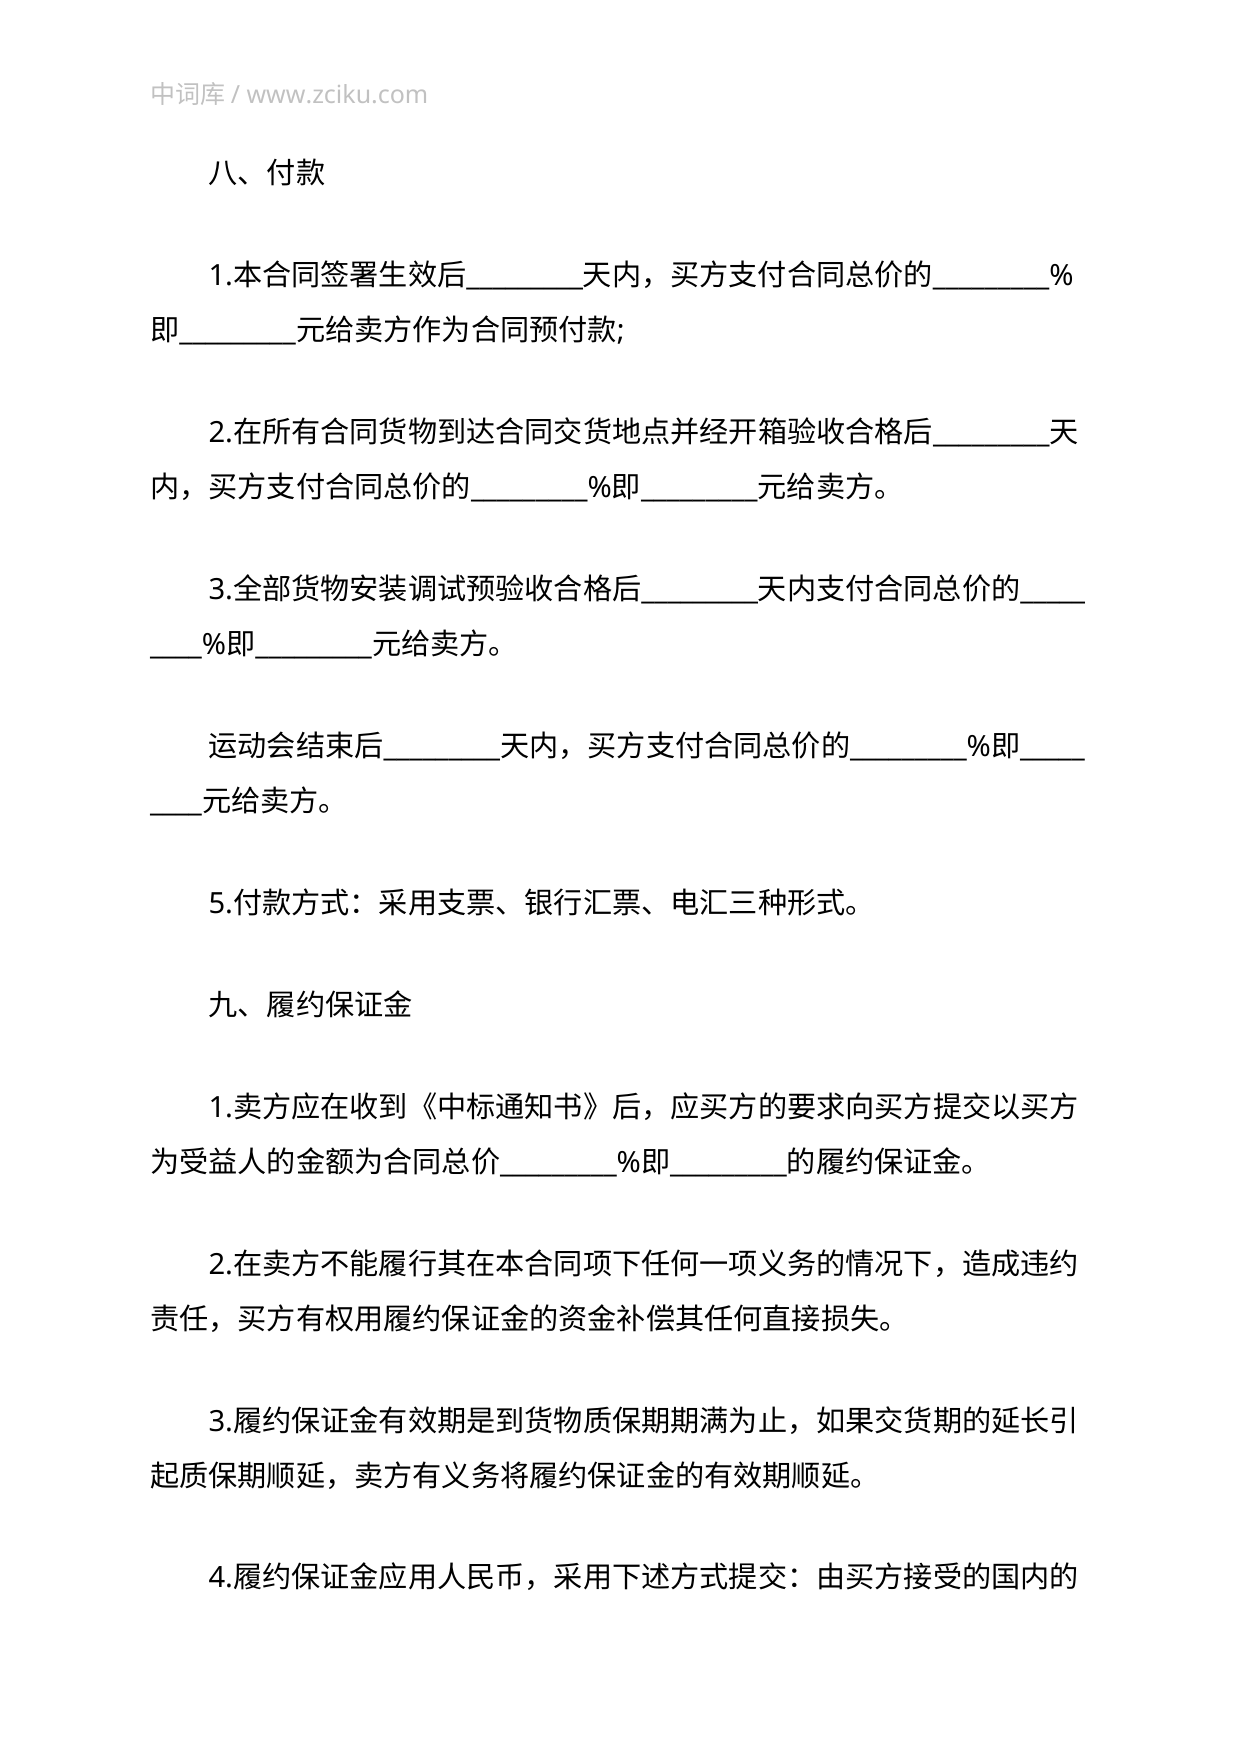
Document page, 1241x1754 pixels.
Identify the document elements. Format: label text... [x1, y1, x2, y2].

text 5.付款方式：采用支票、银行汇票、电汇三种形式。 [150, 880, 1090, 922]
text 1.卖方应在收到《中标通知书》后，应买方的要求向买方提交以买方为受益人的金额为合同总价_________%即_________的履约保证金。 [150, 1083, 1090, 1181]
text 2.在所有合同货物到达合同交货地点并经开箱验收合格后_________天内，买方支付合同总价的_________%即_________元给卖方。 [150, 409, 1090, 506]
text 3.全部货物安装调试预验收合格后_________天内支付合同总价的_________%即_________元给卖方。 [150, 566, 1090, 663]
text 2.在卖方不能履行其在本合同项下任何一项义务的情况下，造成违约责任，买方有权用履约保证金的资金补偿其任何直接损失。 [150, 1240, 1090, 1338]
text 1.本合同签署生效后_________天内，买方支付合同总价的_________%即_________元给卖方作为合同预付款; [150, 252, 1090, 349]
text 九、履约保证金 [150, 982, 1090, 1024]
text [150, 1554, 1090, 1596]
text 运动会结束后_________天内，买方支付合同总价的_________%即_________元给卖方。 [150, 723, 1090, 820]
text 八、付款 [150, 150, 1090, 192]
text 3.履约保证金有效期是到货物质保期期满为止，如果交货期的延长引起质保期顺延，卖方有义务将履约保证金的有效期顺延。 [150, 1397, 1090, 1494]
